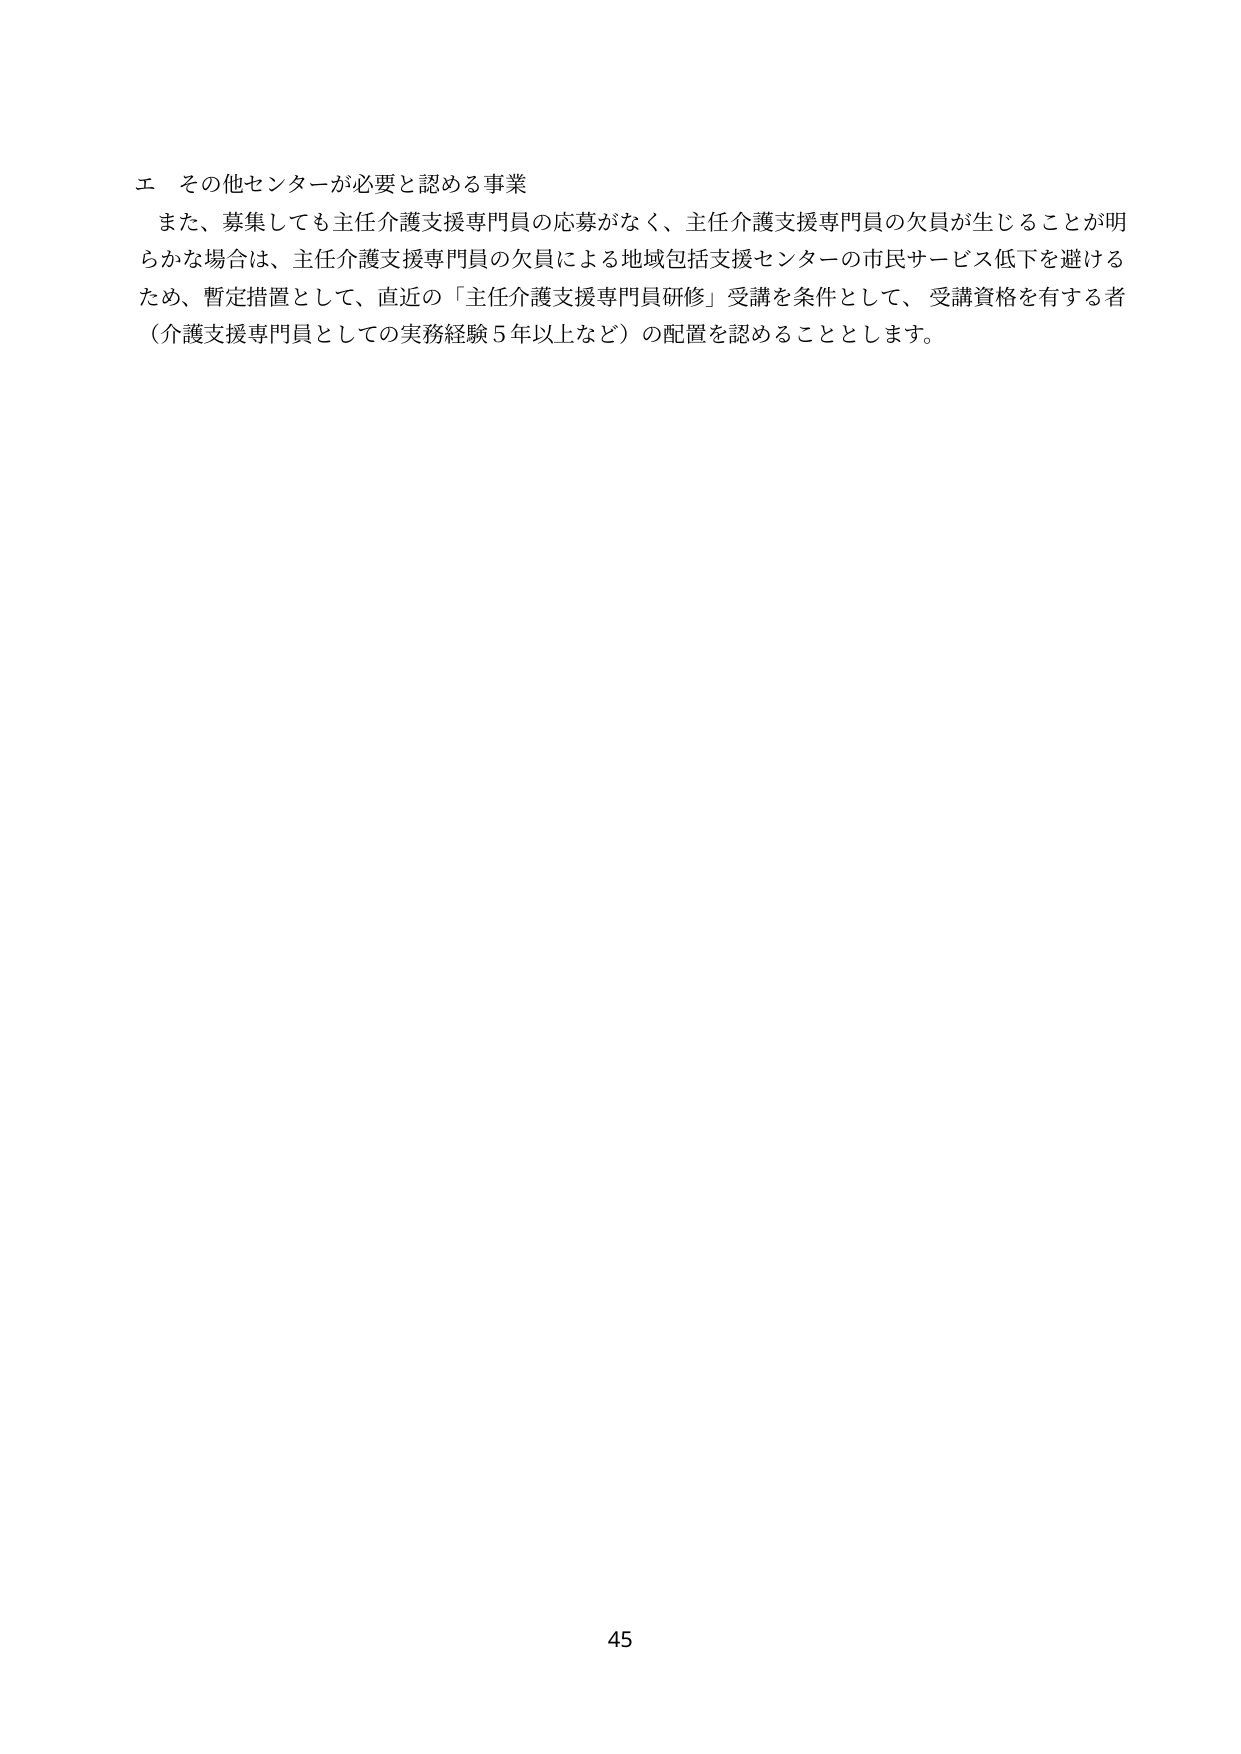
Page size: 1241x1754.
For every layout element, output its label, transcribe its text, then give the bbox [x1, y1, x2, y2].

text また、募集しても主任介護支援専門員の応募がなく、主任介護支援専門員の欠員が生じることが明らかな場合は、主任介護支援専門員の欠員による地域包括支援センターの市民サービス低下を避けるため、暫定措置として、直近の「主任介護支援専門員研修」受講を条件として、 受講資格を有する者（介護支援専門員としての実務経験５年以上など）の配置を認めることとします。 [138, 202, 1128, 352]
text エ その他センターが必要と認める事業 [112, 164, 1128, 202]
